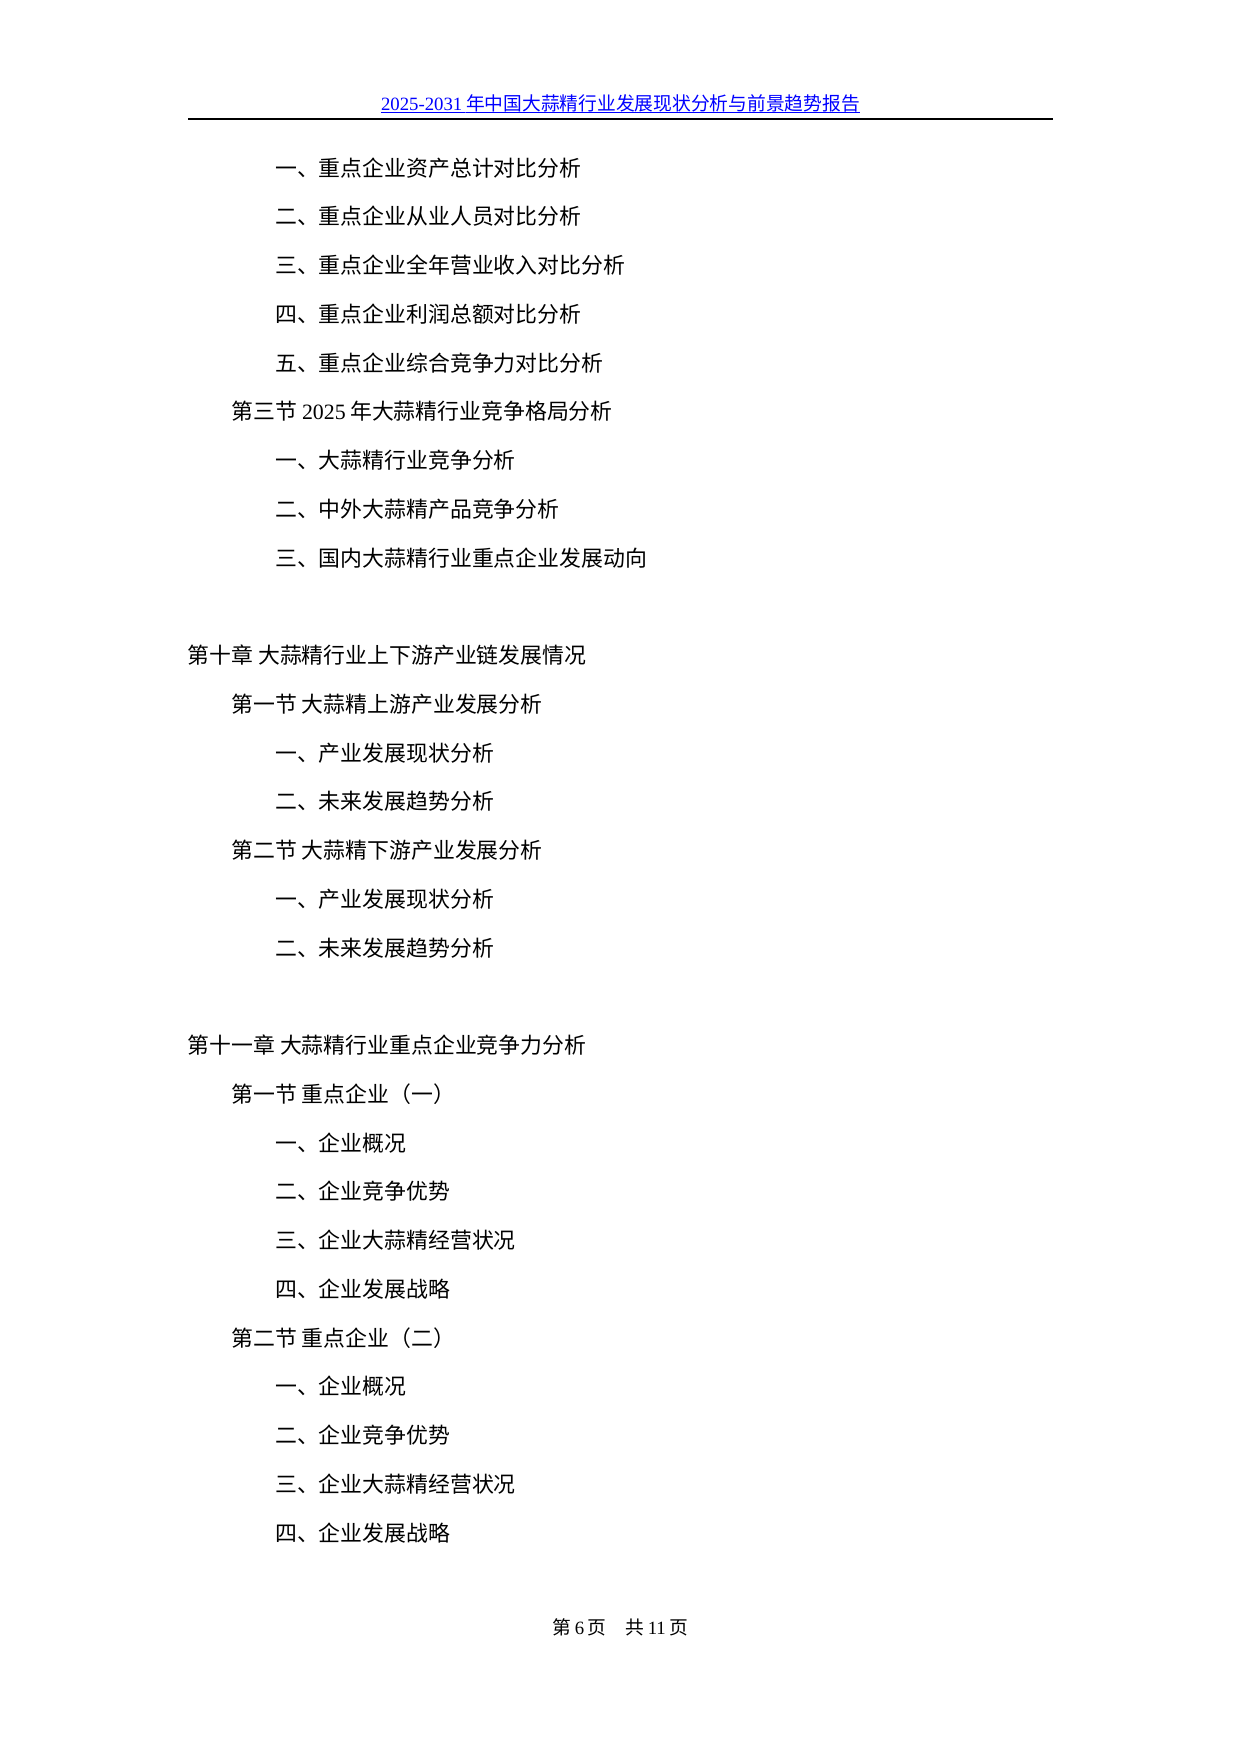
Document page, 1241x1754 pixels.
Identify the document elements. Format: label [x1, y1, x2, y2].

text [187, 150, 1053, 1548]
